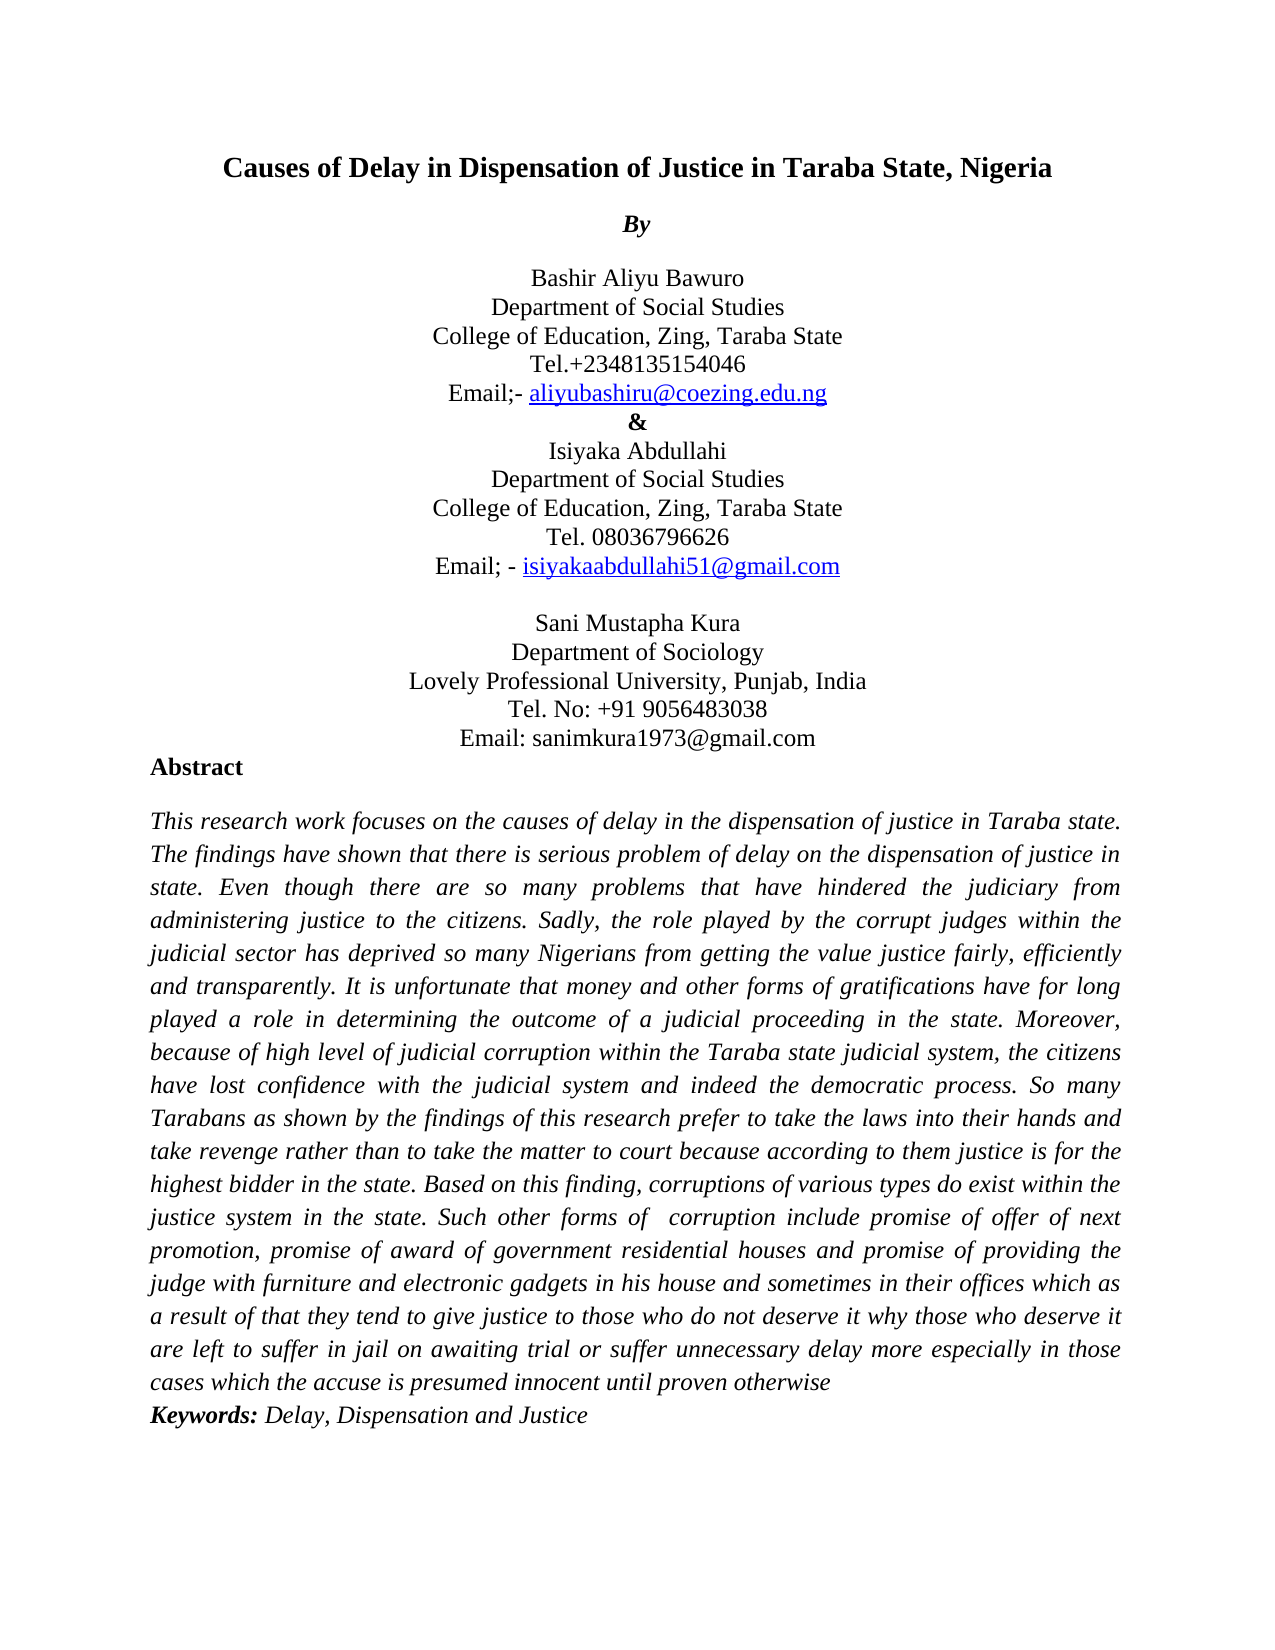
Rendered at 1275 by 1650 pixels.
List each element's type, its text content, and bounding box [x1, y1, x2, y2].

text Tel. 08036796626 [150, 522, 1125, 551]
text Sani Mustapha Kura [150, 608, 1125, 637]
text This research work focuses on the causes of delay in the dispensation of justice in Taraba state. The findings have shown that there is serious problem of delay on the dispensation of justice in state. Even though there are so many problems that have hindered the judiciary from administering justice to the citizens. Sadly, the role played by the corrupt judges within the judicial sector has deprived so many Nigerians from getting the value justice fairly, efficiently and transparently. It is unfortunate that money and other forms of gratifications have for long played a role in determining the outcome of a judicial proceeding in the state. Moreover, because of high level of judicial corruption within the Taraba state judicial system, the citizens have lost confidence with the judicial system and indeed the democratic process. So many Tarabans as shown by the findings of this research prefer to take the laws into their hands and take revenge rather than to take the matter to court because according to them justice is for the highest bidder in the state. Based on this finding, corruptions of various types do exist within the justice system in the state. Such other forms of corruption include promise of offer of next promotion, promise of award of government residential houses and promise of providing the judge with furniture and electronic gadgets in his house and sometimes in their offices which as a result of that they tend to give justice to those who do not deserve it why those who deserve it are left to suffer in jail on awaiting trial or suffer unnecessary delay more especially in those cases which the accuse is presumed innocent until proven otherwise [150, 806, 1125, 1396]
text Lovely Professional University, Punjab, India [150, 666, 1125, 694]
text College of Education, Zing, Taraba State [150, 493, 1125, 522]
text Causes of Delay in Dispensation of Justice in Taraba State, Nigeria [150, 150, 1125, 183]
text College of Education, Zing, Taraba State [150, 321, 1125, 349]
text Department of Social Studies [150, 292, 1125, 321]
text Isiyaka Abdullahi [150, 436, 1125, 464]
text & [150, 407, 1125, 436]
text Tel.+2348135154046 [150, 349, 1125, 378]
text Department of Sociology [150, 637, 1125, 666]
text Email;- aliyubashiru@coezing.edu.ng [150, 378, 1125, 407]
text Department of Social Studies [150, 464, 1125, 493]
text Tel. No: +91 9056483038 [150, 694, 1125, 723]
text Email; - isiyakaabdullahi51@gmail.com [150, 551, 1125, 579]
text By [150, 209, 1125, 238]
text Keywords: Delay, Dispensation and Justice [150, 1400, 1125, 1429]
text Email: sanimkura1973@gmail.com [150, 723, 1125, 752]
text Bashir Aliyu Bawuro [150, 263, 1125, 292]
text Abstract [150, 752, 1125, 781]
